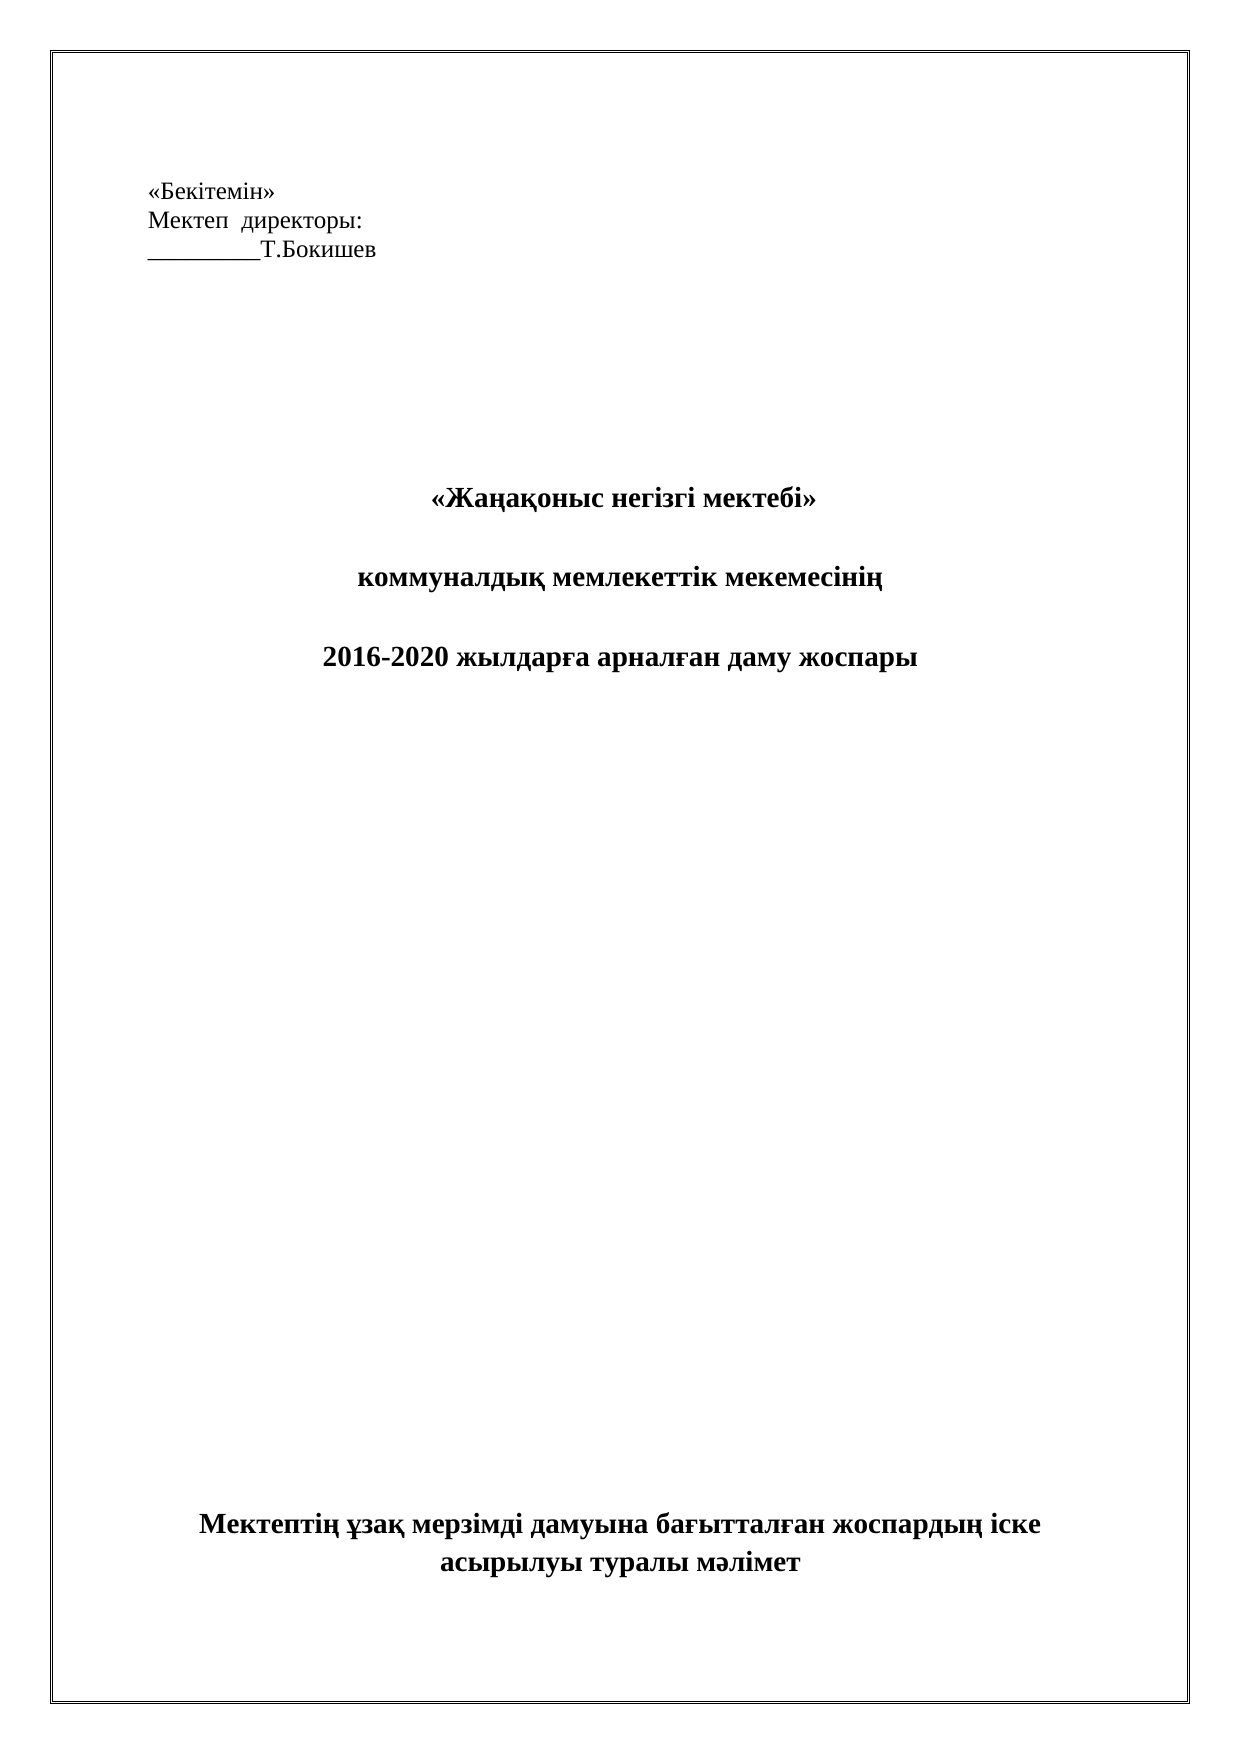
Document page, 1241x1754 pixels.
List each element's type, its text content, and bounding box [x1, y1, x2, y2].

text 2016-2020 жылдарға арналған даму жоспары [148, 639, 1093, 672]
text _________Т.Бокишев [148, 234, 1093, 263]
text Мектептің ұзақ мерзімді дамуына бағытталған жоспардың іске асырылуы туралы мәлімет [148, 1506, 1093, 1578]
text «Бекітемін» [148, 176, 1093, 205]
text Мектеп директоры: [148, 205, 1093, 234]
text «Жаңақоныс негізгі мектебі» [148, 480, 1093, 513]
text коммуналдық мемлекеттік мекемесінің [148, 559, 1093, 593]
